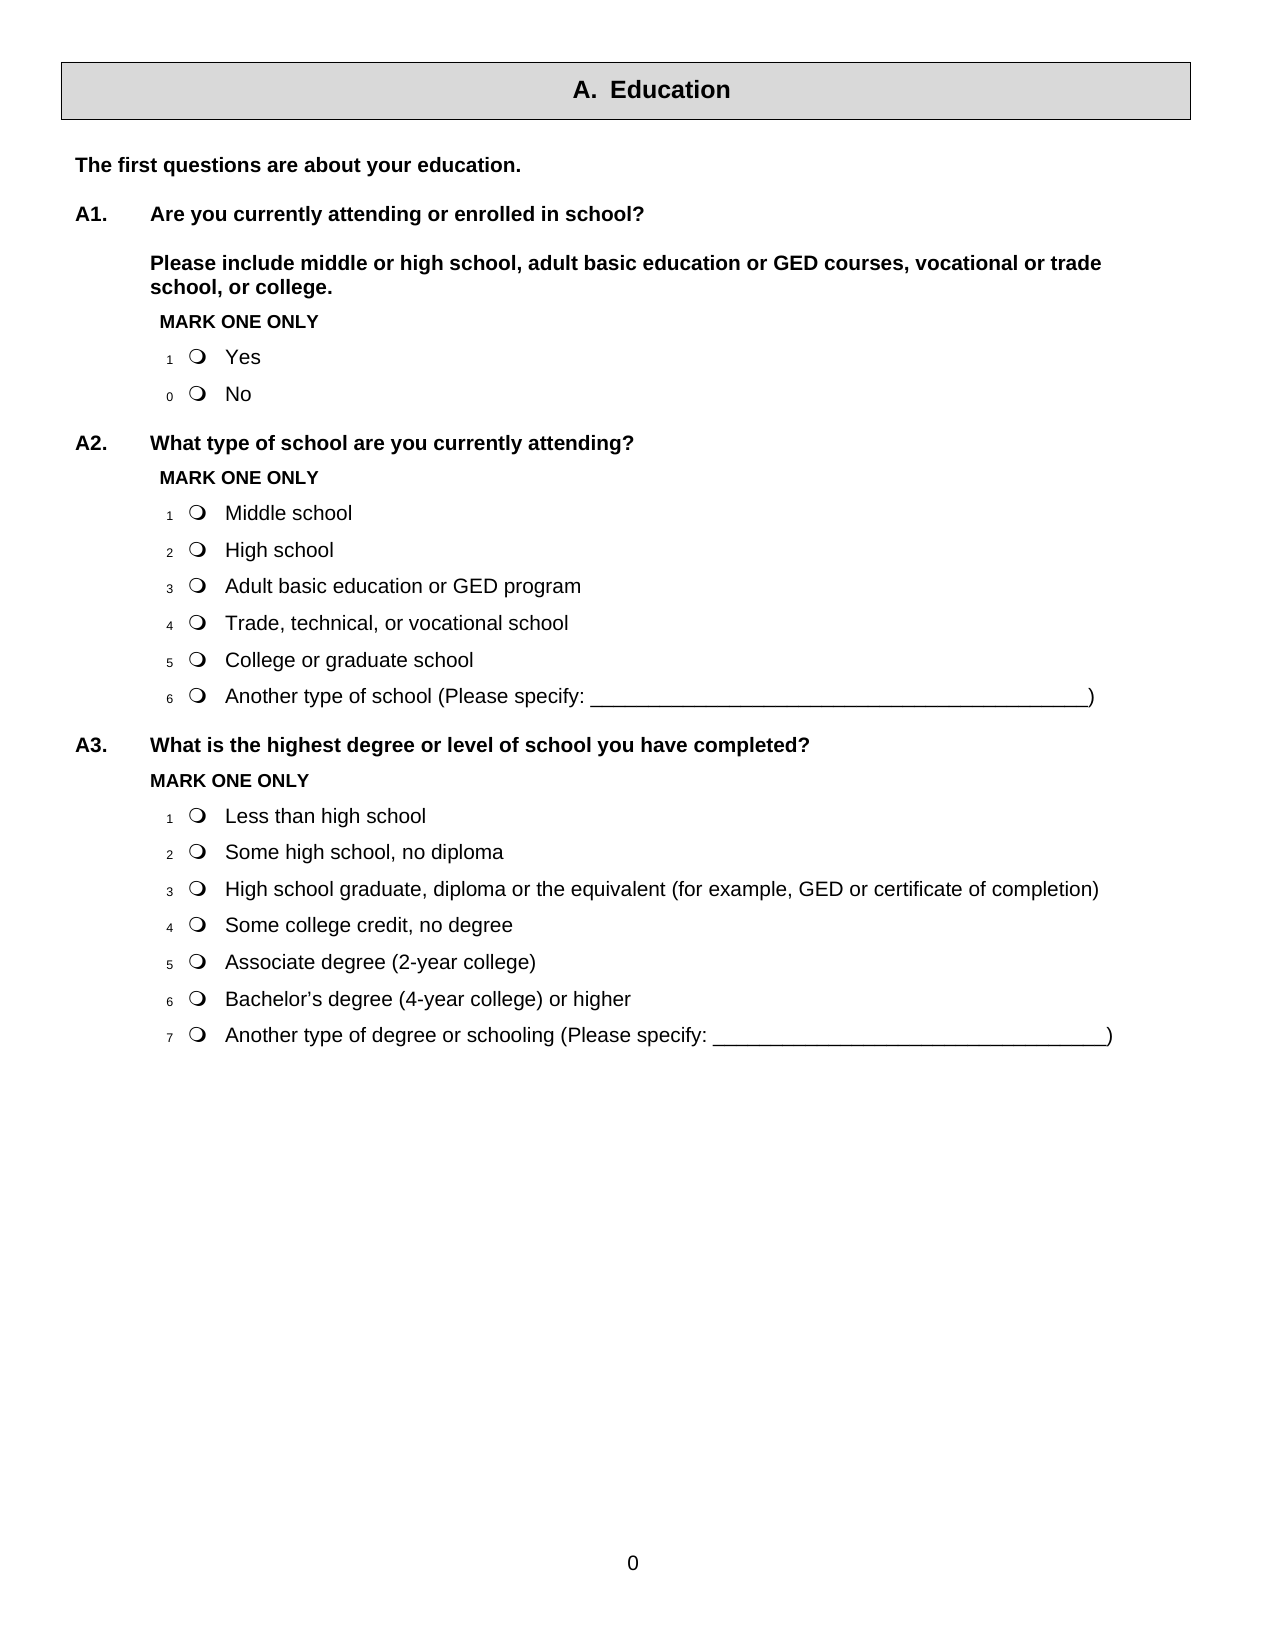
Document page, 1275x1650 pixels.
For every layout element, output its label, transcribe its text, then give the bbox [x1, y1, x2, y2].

text 2 High school [159, 538, 891, 562]
text A2. What type of school are you currently attending? [75, 431, 1153, 455]
text A1. Are you currently attending or enrolled in school? [75, 202, 1153, 226]
text A3. What is the highest degree or level of school you have completed? [75, 733, 1153, 757]
text MARK ONE ONLY [159, 467, 1191, 489]
subtitle Education [112, 75, 1191, 104]
text Please include middle or high school, adult basic education or GED courses, vocational or trade school, or college. [75, 251, 1153, 298]
text 6 Another type of school (Please specify: ___________________________________________) [159, 684, 1116, 708]
text 3 Adult basic education or GED program [159, 574, 891, 598]
text MARK ONE ONLY [159, 311, 1191, 333]
text 5 College or graduate school [159, 647, 891, 672]
text 7 Another type of degree or schooling (Please specify: __________________________________) [159, 1023, 1116, 1047]
text The first questions are about your education. [75, 153, 1153, 177]
text 5 Associate degree (2-year college) [159, 950, 891, 974]
text 6 Bachelor’s degree (4-year college) or higher [159, 986, 891, 1011]
text 2 Some high school, no diploma [159, 840, 891, 864]
text 3 High school graduate, diploma or the equivalent (for example, GED or certificate of completion) [159, 877, 1191, 901]
text 1 Less than high school [159, 804, 891, 828]
text 4 Trade, technical, or vocational school [159, 611, 891, 635]
text 1 Middle school [159, 501, 891, 525]
text 1 Yes [159, 345, 891, 369]
text 0 No [159, 382, 891, 406]
text MARK ONE ONLY [75, 769, 1153, 791]
text 4 Some college credit, no degree [159, 913, 891, 937]
